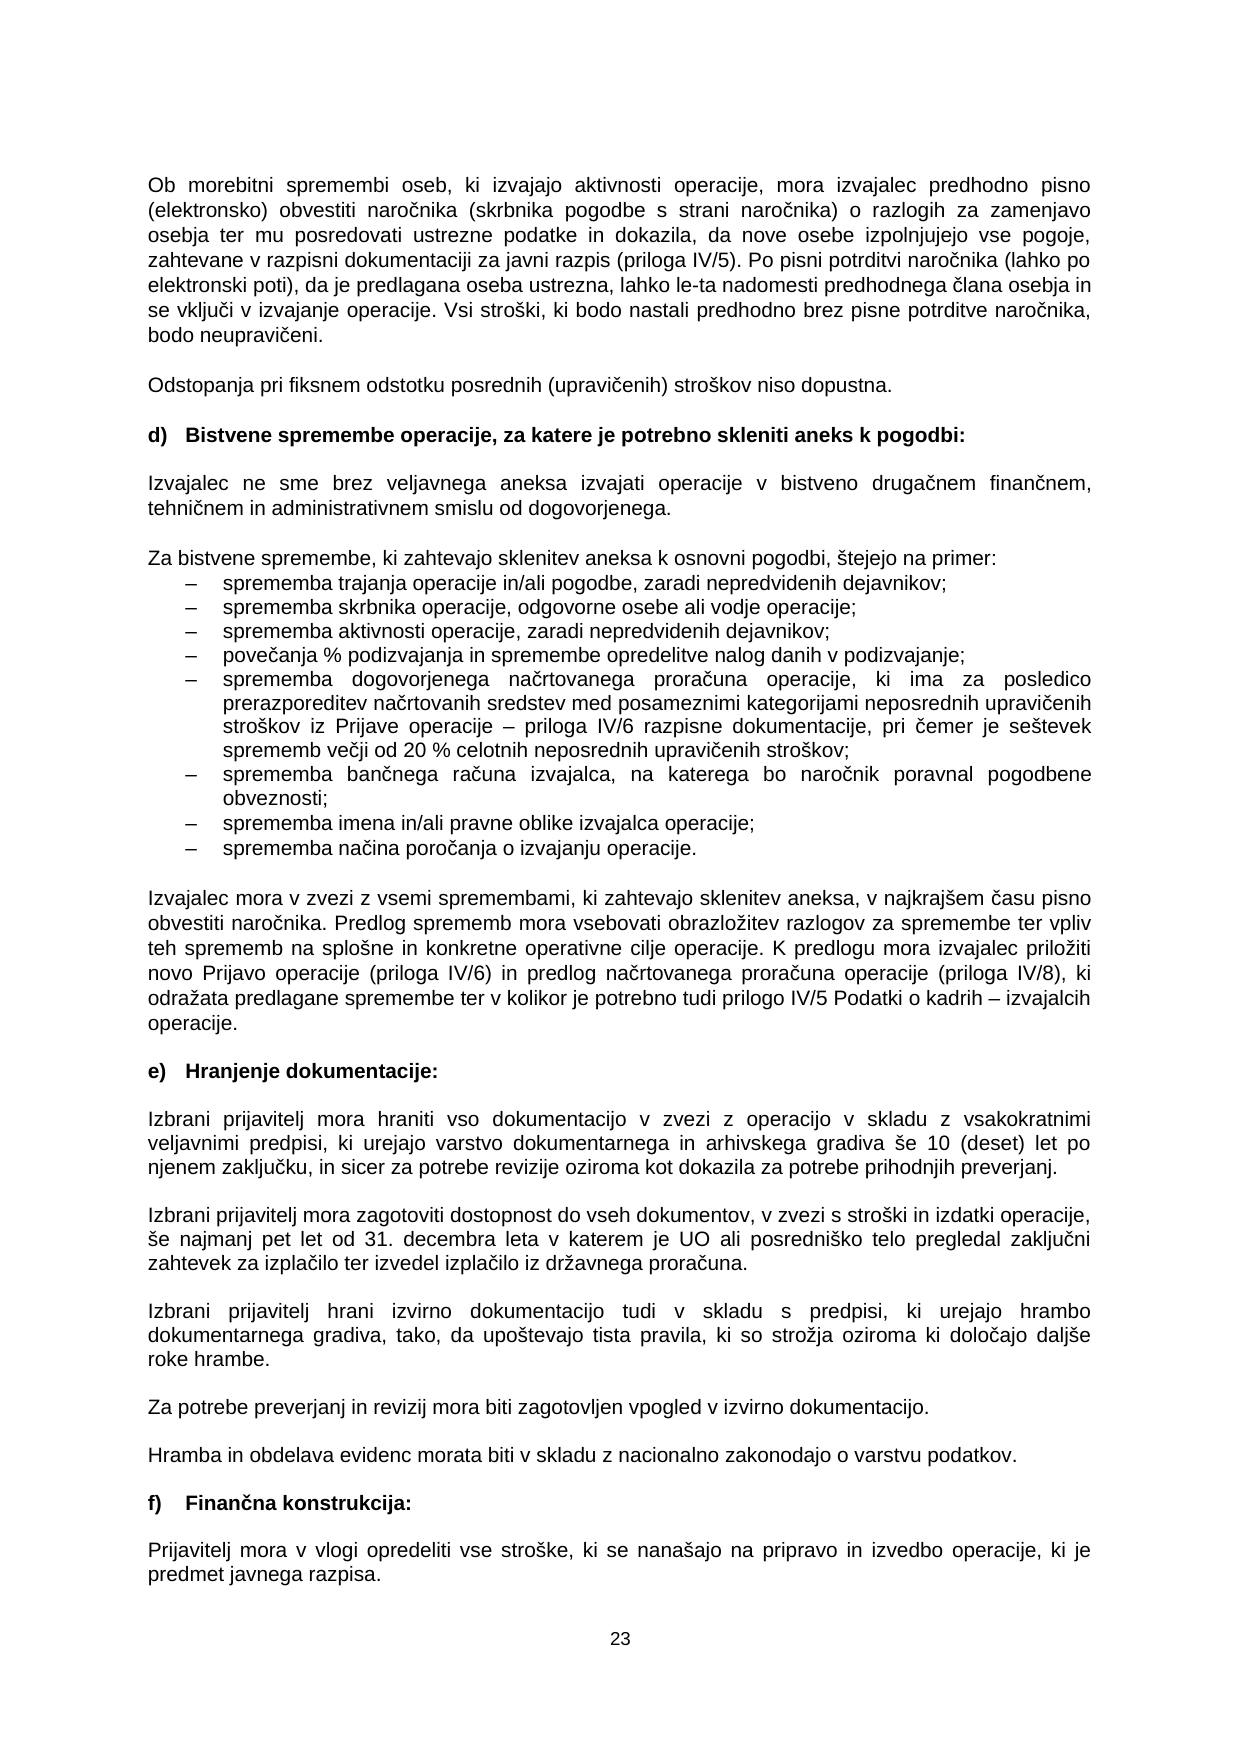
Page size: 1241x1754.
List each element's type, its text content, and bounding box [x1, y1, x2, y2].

text Ob morebitni spremembi oseb, ki izvajajo aktivnosti operacije, mora izvajalec predhodno pisno (elektronsko) obvestiti naročnika (skrbnika pogodbe s strani naročnika) o razlogih za zamenjavo osebja ter mu posredovati ustrezne podatke in dokazila, da nove osebe izpolnjujejo vse pogoje, zahtevane v razpisni dokumentaciji za javni razpis (priloga IV/5). Po pisni potrditvi naročnika (lahko po elektronski poti), da je predlagana oseba ustrezna, lahko le-ta nadomesti predhodnega člana osebja in se vključi v izvajanje operacije. Vsi stroški, ki bodo nastali predhodno brez pisne potrditve naročnika, bodo neupravičeni. [148, 173, 1092, 348]
list sprememba trajanja operacije in/ali pogodbe, zaradi nepredvidenih dejavnikov; [185, 571, 1092, 594]
list Finančna konstrukcija: [148, 1490, 1092, 1514]
list sprememba skrbnika operacije, odgovorne osebe ali vodje operacije; [185, 594, 1092, 618]
list Bistvene spremembe operacije, za katere je potrebno skleniti aneks k pogodbi: [148, 423, 1092, 447]
text Hramba in obdelava evidenc morata biti v skladu z nacionalno zakonodajo o varstvu podatkov. [148, 1442, 1092, 1466]
text Prijavitelj mora v vlogi opredeliti vse stroške, ki se nanašajo na pripravo in izvedbo operacije, ki je predmet javnega razpisa. [148, 1538, 1092, 1586]
text Odstopanja pri fiksnem odstotku posrednih (upravičenih) stroškov niso dopustna. [148, 373, 1092, 398]
text Za bistvene spremembe, ki zahtevajo sklenitev aneksa k osnovni pogodbi, štejejo na primer: [148, 546, 1092, 571]
list sprememba imena in/ali pravne oblike izvajalca operacije; [185, 810, 1092, 835]
text Izbrani prijavitelj mora hraniti vso dokumentacijo v zvezi z operacijo v skladu z vsakokratnimi veljavnimi predpisi, ki urejajo varstvo dokumentarnega in arhivskega gradiva še 10 (deset) let po njenem zaključku, in sicer za potrebe revizije oziroma kot dokazila za potrebe prihodnjih preverjanj. [148, 1107, 1092, 1179]
list sprememba načina poročanja o izvajanju operacije. [185, 835, 1092, 860]
list sprememba dogovorjenega načrtovanega proračuna operacije, ki ima za posledico prerazporeditev načrtovanih sredstev med posameznimi kategorijami neposrednih upravičenih stroškov iz Prijave operacije – priloga IV/6 razpisne dokumentacije, pri čemer je seštevek sprememb večji od 20 % celotnih neposrednih upravičenih stroškov; [185, 666, 1092, 762]
list povečanja % podizvajanja in spremembe opredelitve nalog danih v podizvajanje; [185, 642, 1092, 666]
text Izbrani prijavitelj hrani izvirno dokumentacijo tudi v skladu s predpisi, ki urejajo hrambo dokumentarnega gradiva, tako, da upoštevajo tista pravila, ki so strožja oziroma ki določajo daljše roke hrambe. [148, 1299, 1092, 1371]
list sprememba bančnega računa izvajalca, na katerega bo naročnik poravnal pogodbene obveznosti; [185, 762, 1092, 810]
text Izbrani prijavitelj mora zagotoviti dostopnost do vseh dokumentov, v zvezi s stroški in izdatki operacije, še najmanj pet let od 31. decembra leta v katerem je UO ali posredniško telo pregledal zaključni zahtevek za izplačilo ter izvedel izplačilo iz državnega proračuna. [148, 1203, 1092, 1275]
list sprememba aktivnosti operacije, zaradi nepredvidenih dejavnikov; [185, 618, 1092, 642]
list Hranjenje dokumentacije: [148, 1059, 1092, 1083]
text Izvajalec ne sme brez veljavnega aneksa izvajati operacije v bistveno drugačnem finančnem, tehničnem in administrativnem smislu od dogovorjenega. [148, 471, 1092, 521]
text Za potrebe preverjanj in revizij mora biti zagotovljen vpogled v izvirno dokumentacijo. [148, 1394, 1092, 1418]
text Izvajalec mora v zvezi z vsemi spremembami, ki zahtevajo sklenitev aneksa, v najkrajšem času pisno obvestiti naročnika. Predlog sprememb mora vsebovati obrazložitev razlogov za spremembe ter vpliv teh sprememb na splošne in konkretne operativne cilje operacije. K predlogu mora izvajalec priložiti novo Prijavo operacije (priloga IV/6) in predlog načrtovanega proračuna operacije (priloga IV/8), ki odražata predlagane spremembe ter v kolikor je potrebno tudi prilogo IV/5 Podatki o kadrih – izvajalcih operacije. [148, 885, 1092, 1035]
